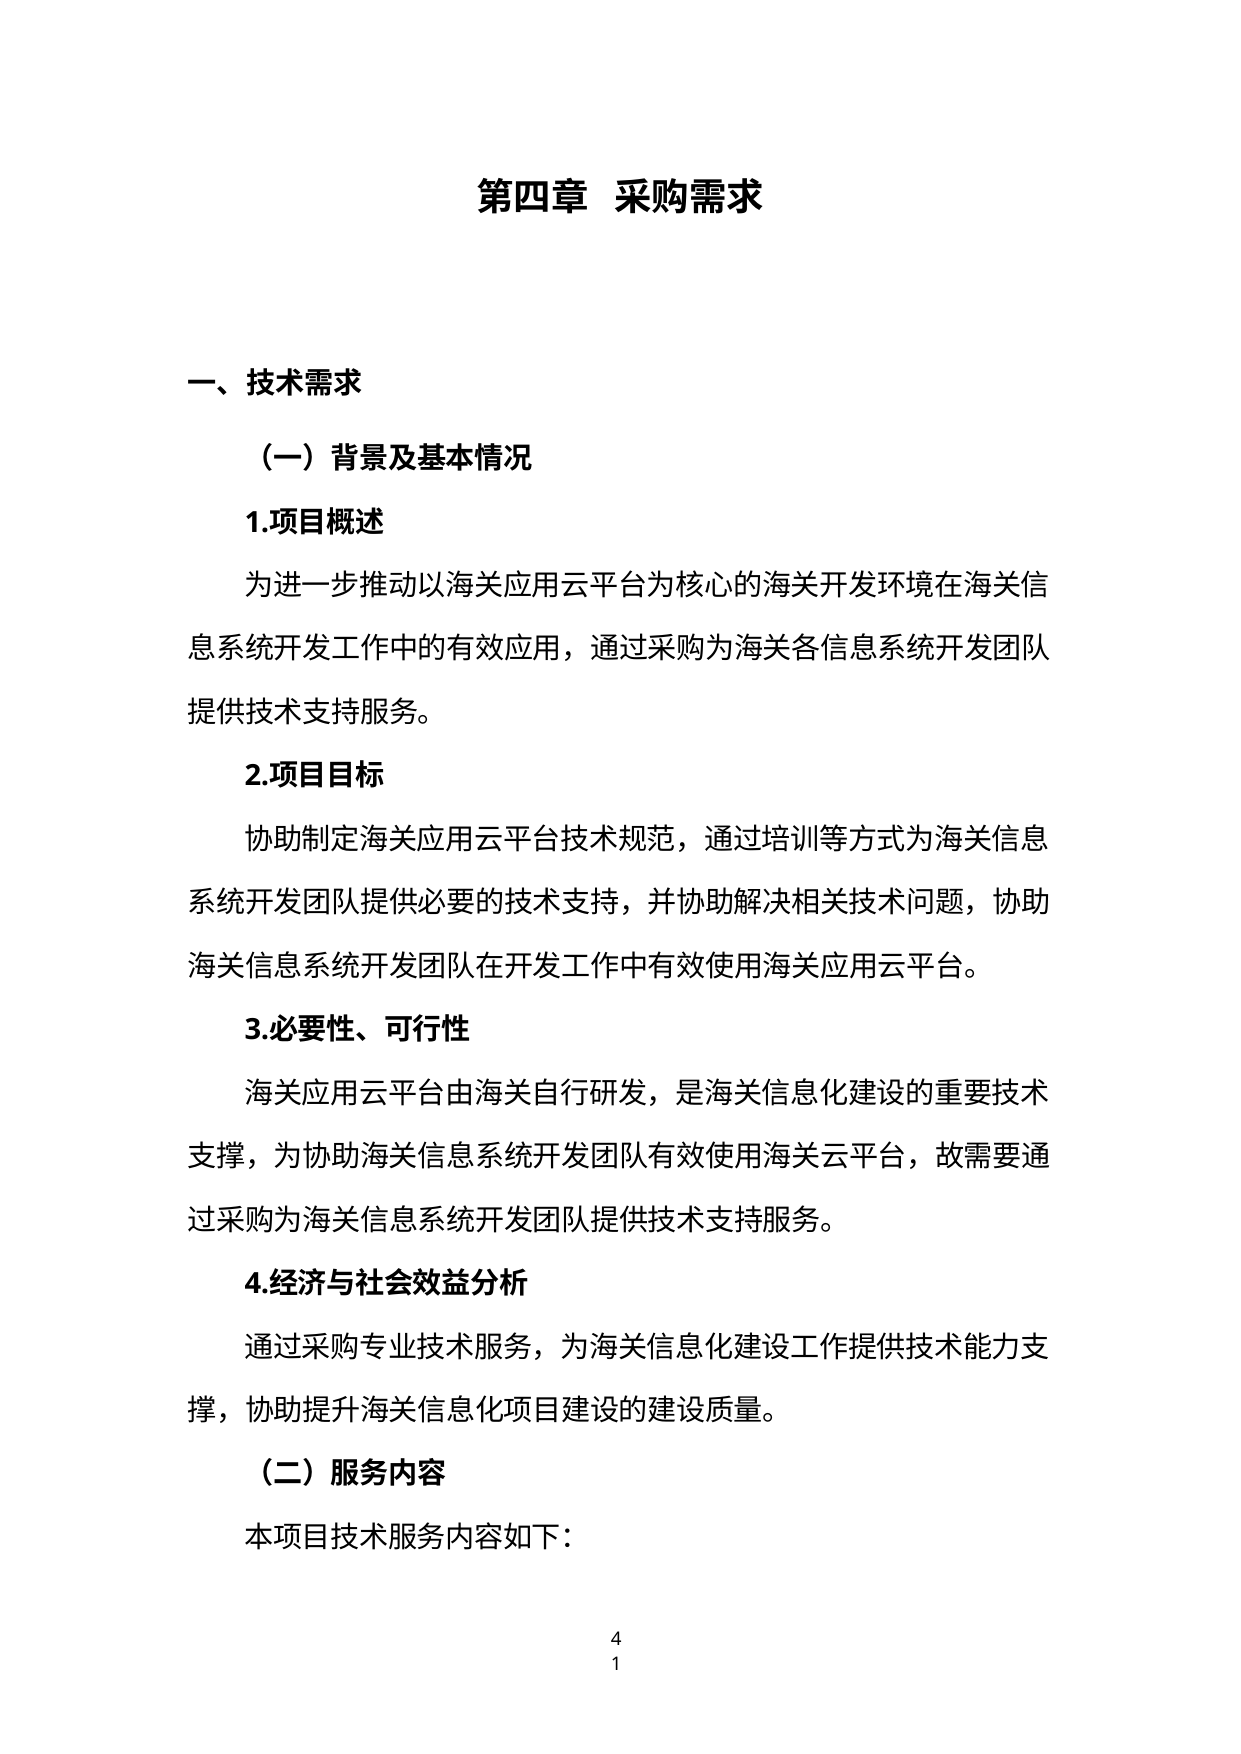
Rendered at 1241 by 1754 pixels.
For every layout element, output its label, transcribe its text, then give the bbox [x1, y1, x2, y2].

text 本项目技术服务内容如下： [187, 1513, 1053, 1556]
text 海关应用云平台由海关自行研发，是海关信息化建设的重要技术支撑，为协助海关信息系统开发团队有效使用海关云平台，故需要通过采购为海关信息系统开发团队提供技术支持服务。 [187, 1069, 1053, 1238]
subtitle 1.项目概述 [187, 498, 1053, 541]
text 第四章 采购需求 [187, 162, 1053, 227]
text 通过采购专业技术服务，为海关信息化建设工作提供技术能力支撑，协助提升海关信息化项目建设的建设质量。 [187, 1323, 1053, 1429]
subtitle 4.经济与社会效益分析 [187, 1260, 1053, 1302]
subtitle （一）背景及基本情况 [187, 435, 1053, 477]
text 协助制定海关应用云平台技术规范，通过培训等方式为海关信息系统开发团队提供必要的技术支持，并协助解决相关技术问题，协助海关信息系统开发团队在开发工作中有效使用海关应用云平台。 [187, 816, 1053, 985]
subtitle （二）服务内容 [187, 1450, 1053, 1492]
text 为进一步推动以海关应用云平台为核心的海关开发环境在海关信息系统开发工作中的有效应用，通过采购为海关各信息系统开发团队提供技术支持服务。 [187, 562, 1053, 731]
subtitle 3.必要性、可行性 [187, 1006, 1053, 1048]
subtitle 一、技术需求 [187, 348, 1053, 413]
subtitle 2.项目目标 [187, 752, 1053, 794]
